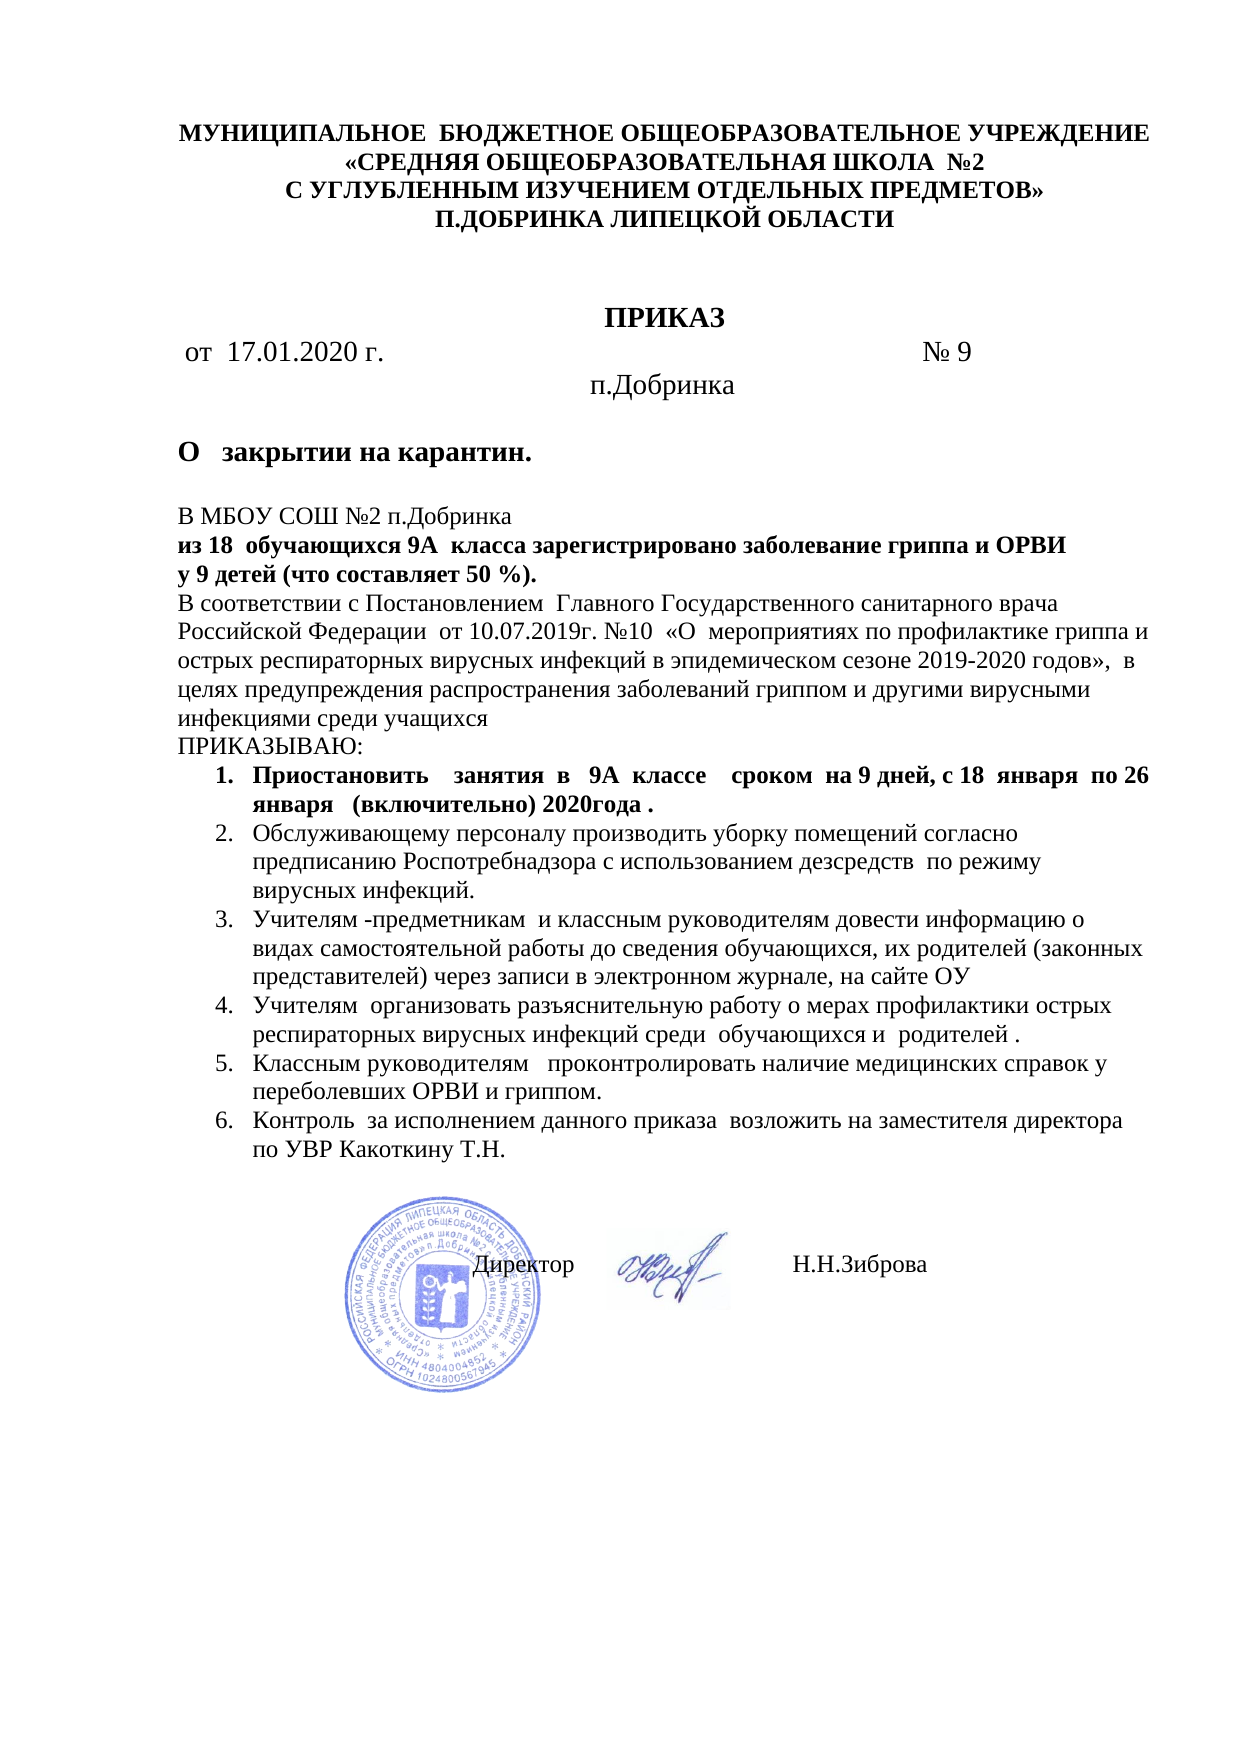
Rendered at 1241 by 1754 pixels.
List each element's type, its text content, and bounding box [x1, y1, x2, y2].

text В МБОУ СОШ №2 п.Добринка [177, 501, 1152, 530]
text Директор Н.Н.Зиброва [398, 1249, 606, 1278]
picture [606, 1228, 731, 1310]
list Учителям организовать разъяснительную работу о мерах профилактики острых респираторных вирусных инфекций среди обучающихся и родителей . [215, 990, 1152, 1048]
text МУНИЦИПАЛЬНОЕ БЮДЖЕТНОЕ ОБЩЕОБРАЗОВАТЕЛЬНОЕ УЧРЕЖДЕНИЕ «СРЕДНЯЯ ОБЩЕОБРАЗОВАТЕЛЬНАЯ ШКОЛА №2 [177, 118, 1152, 176]
text С УГЛУБЛЕННЫМ ИЗУЧЕНИЕМ ОТДЕЛЬНЫХ ПРЕДМЕТОВ» [177, 176, 1152, 204]
text у 9 детей (что составляет 50 %). [177, 559, 1152, 588]
list Обслуживающему персоналу производить уборку помещений согласно предписанию Роспотребнадзора с использованием дезсредств по режиму вирусных инфекций. [215, 818, 1152, 904]
list Классным руководителям проконтролировать наличие медицинских справок у переболевших ОРВИ и гриппом. [215, 1048, 1152, 1105]
text В соответствии с Постановлением Главного Государственного санитарного врача Российской Федерации от 10.07.2019г. №10 «О мероприятиях по профилактике гриппа и острых респираторных вирусных инфекций в эпидемическом сезоне 2019-2020 годов», в целях предупреждения распространения заболеваний гриппом и другими вирусными инфекциями среди учащихся [177, 588, 1152, 731]
picture [331, 1175, 557, 1413]
text ПРИКАЗЫВАЮ: [177, 731, 1152, 760]
text ПРИКАЗ [177, 300, 1152, 334]
text П.ДОБРИНКА ЛИПЕЦКОЙ ОБЛАСТИ [177, 204, 1152, 233]
list Приостановить занятия в 9А классе сроком на 9 дней, с 18 января по 26 января (включительно) 2020года . [215, 760, 1152, 818]
text от 17.01.2020 г. № 9 [177, 334, 1152, 367]
text из 18 обучающихся 9А класса зарегистрировано заболевание гриппа и ОРВИ [177, 530, 1152, 559]
text п.Добринка [177, 367, 1152, 401]
list Учителям -предметникам и классным руководителям довести информацию о видах самостоятельной работы до сведения обучающихся, их родителей (законных представителей) через записи в электронном журнале, на сайте ОУ [215, 904, 1152, 990]
list Контроль за исполнением данного приказа возложить на заместителя директора по УВР Какоткину Т.Н. [215, 1105, 1152, 1163]
text Директор Н.Н.Зиброва [731, 1249, 1152, 1278]
text О закрытии на карантин. [177, 434, 1152, 468]
